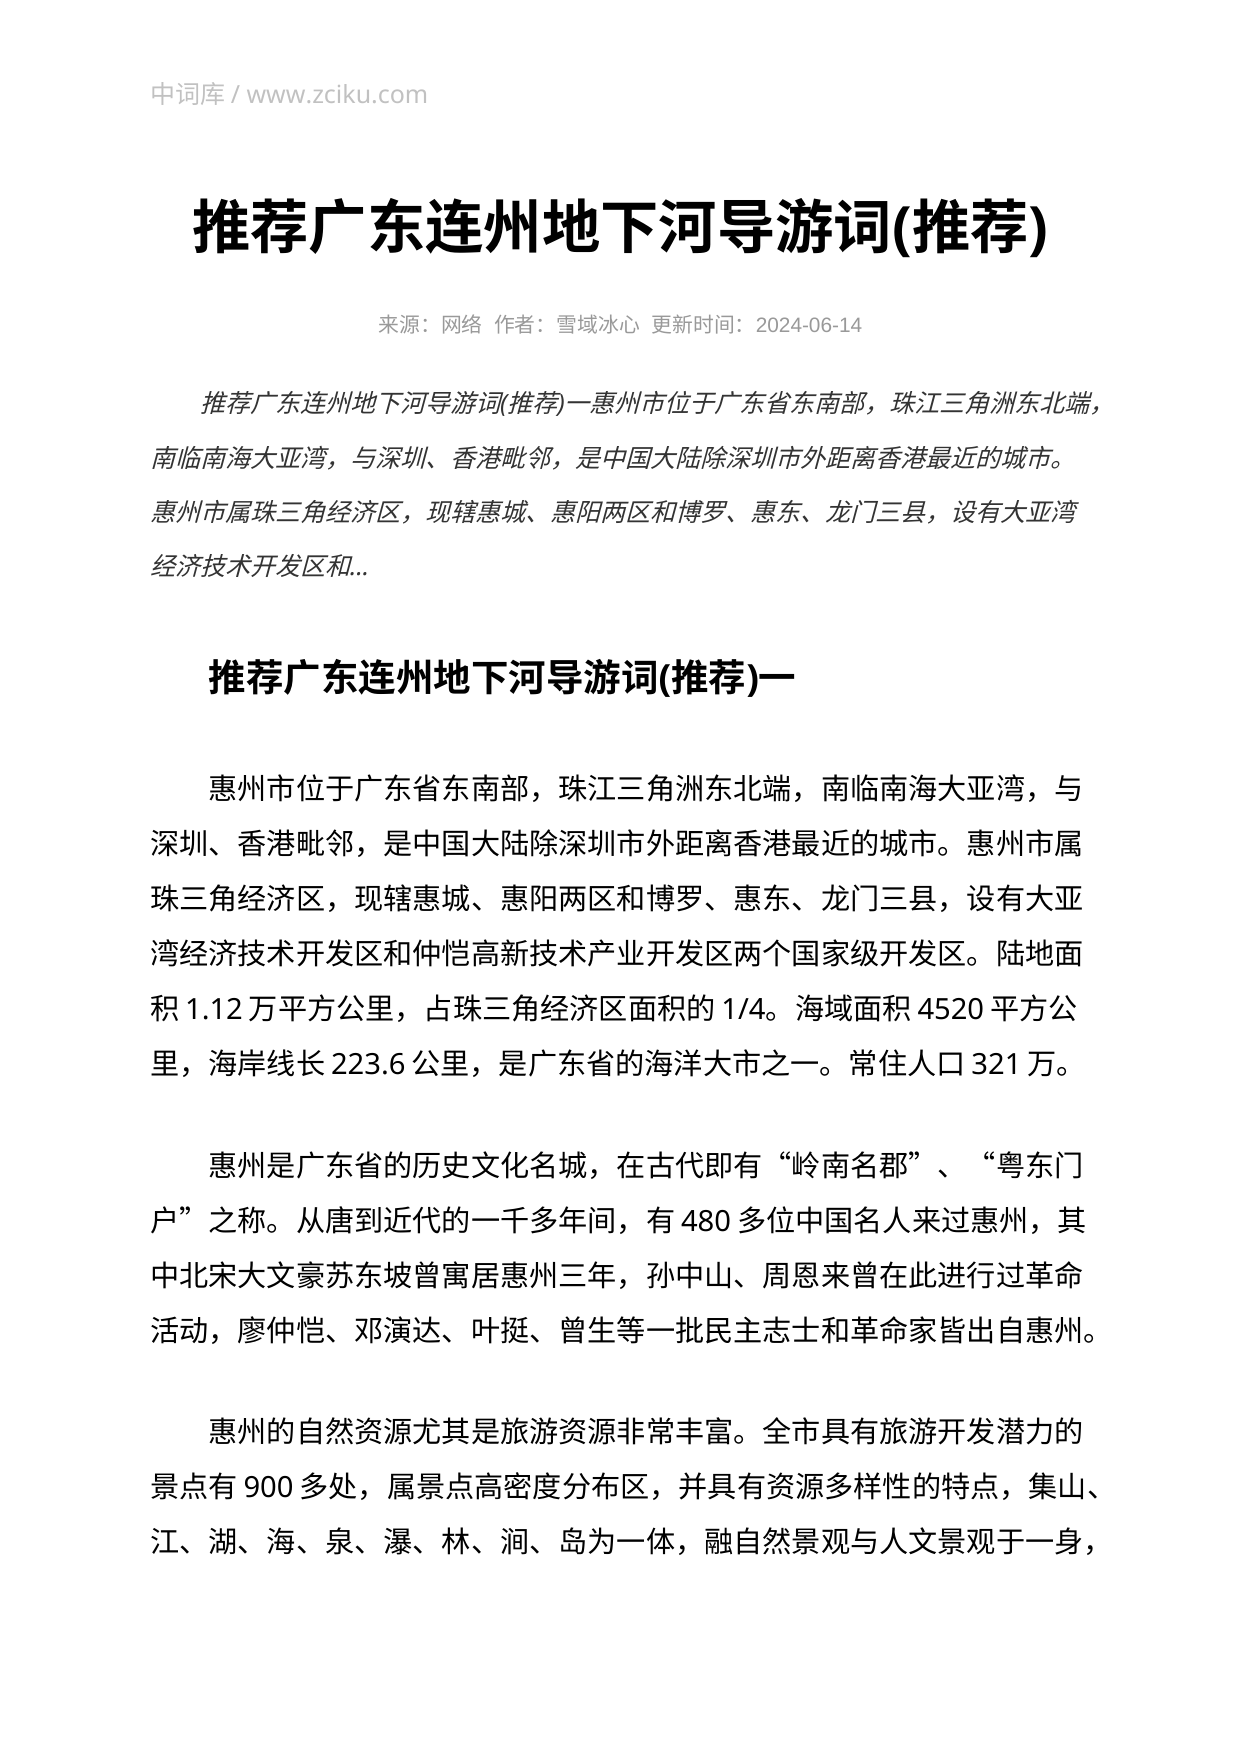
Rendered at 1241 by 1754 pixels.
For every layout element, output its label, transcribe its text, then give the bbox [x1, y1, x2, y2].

text 推荐广东连州地下河导游词(推荐)一 [150, 648, 1090, 703]
text 推荐广东连州地下河导游词(推荐)一惠州市位于广东省东南部，珠江三角洲东北端，南临南海大亚湾，与深圳、香港毗邻，是中国大陆除深圳市外距离香港最近的城市。惠州市属珠三角经济区，现辖惠城、惠阳两区和博罗、惠东、龙门三县，设有大亚湾经济技术开发区和... [150, 384, 1090, 583]
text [150, 1409, 1090, 1561]
text 惠州市位于广东省东南部，珠江三角洲东北端，南临南海大亚湾，与深圳、香港毗邻，是中国大陆除深圳市外距离香港最近的城市。惠州市属珠三角经济区，现辖惠城、惠阳两区和博罗、惠东、龙门三县，设有大亚湾经济技术开发区和仲恺高新技术产业开发区两个国家级开发区。陆地面积1.12万平方公里，占珠三角经济区面积的1/4。海域面积4520平方公里，海岸线长223.6公里，是广东省的海洋大市之一。常住人口321万。 [150, 766, 1090, 1083]
subtitle 推荐广东连州地下河导游词(推荐) [150, 181, 1090, 266]
text 来源：网络 作者：雪域冰心 更新时间：2024-06-14 [150, 313, 1090, 337]
text 惠州是广东省的历史文化名城，在古代即有“岭南名郡”、“粤东门户”之称。从唐到近代的一千多年间，有480多位中国名人来过惠州，其中北宋大文豪苏东坡曾寓居惠州三年，孙中山、周恩来曾在此进行过革命活动，廖仲恺、邓演达、叶挺、曾生等一批民主志士和革命家皆出自惠州。 [150, 1142, 1090, 1349]
